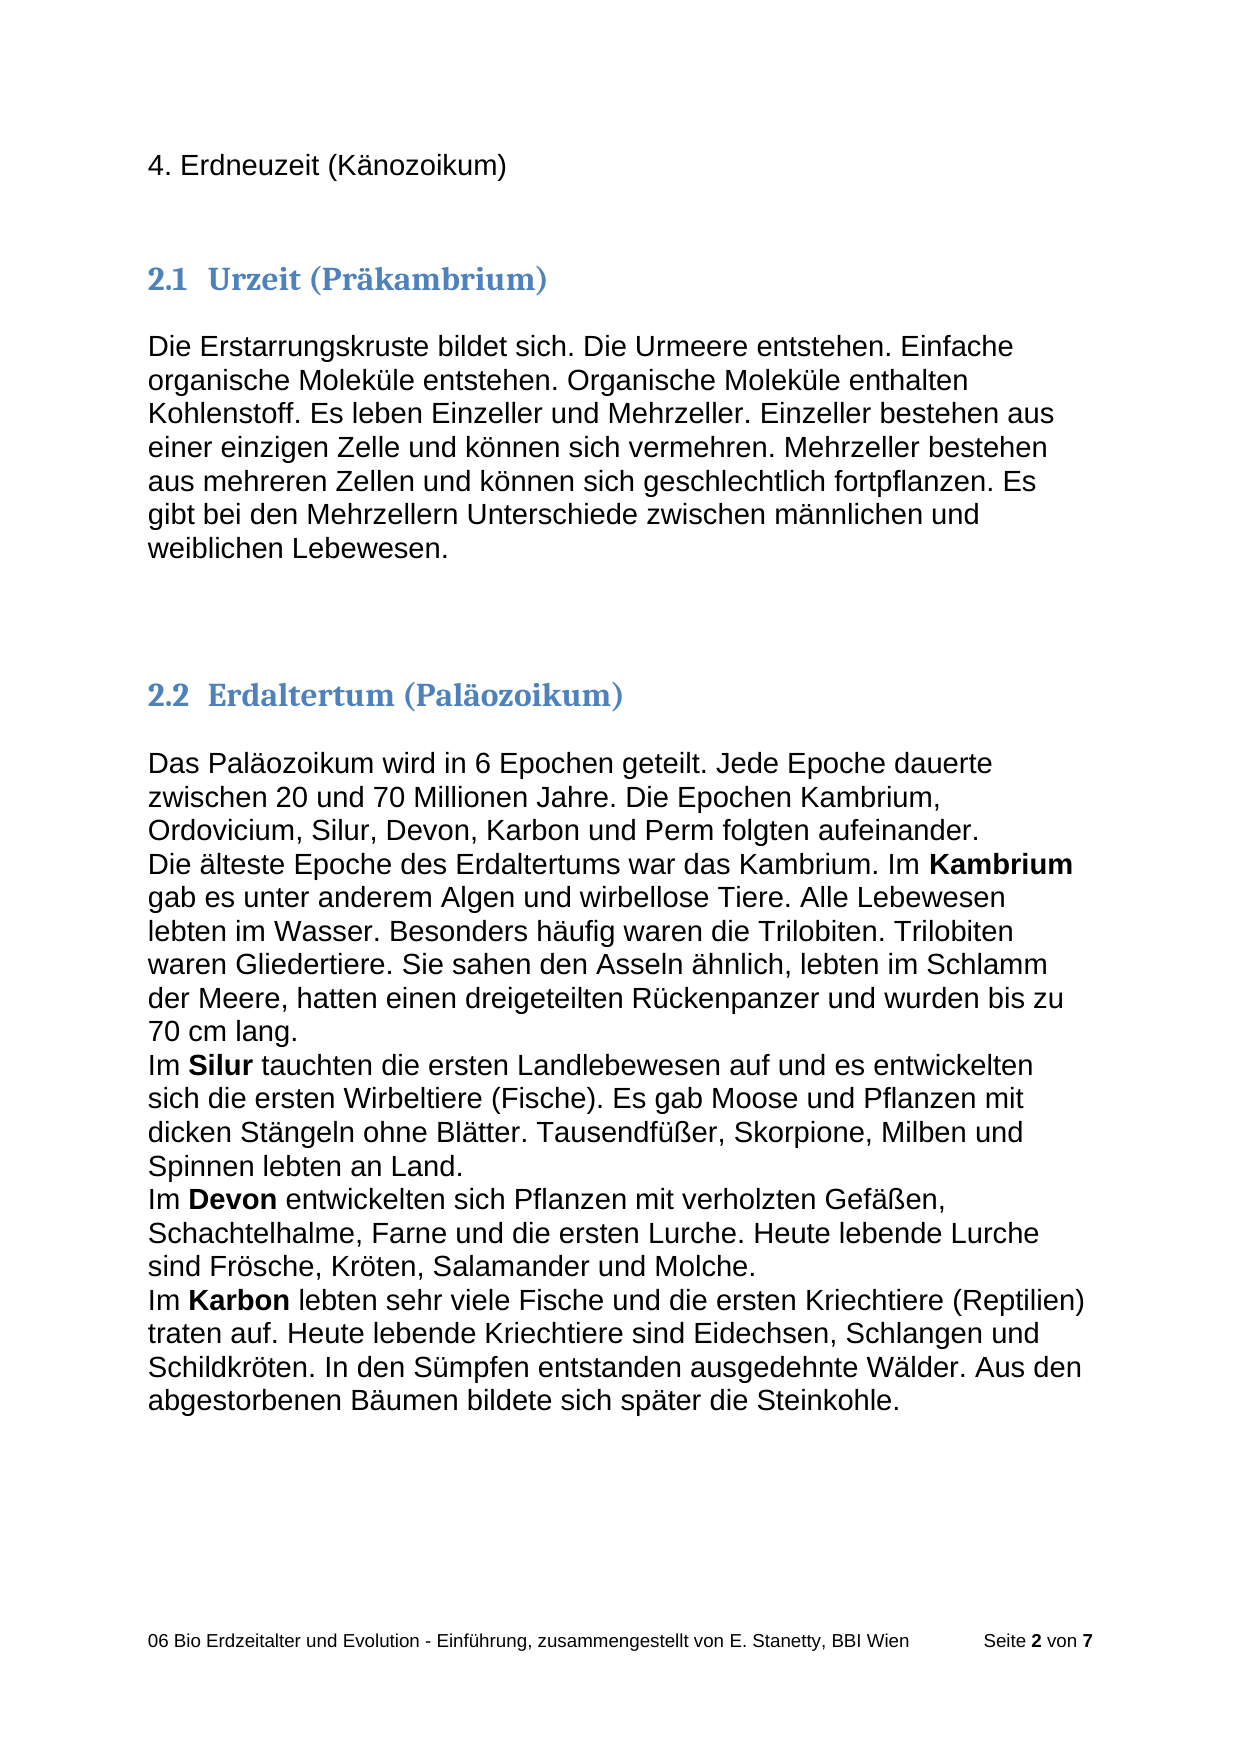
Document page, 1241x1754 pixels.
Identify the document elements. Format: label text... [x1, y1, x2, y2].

subtitle Urzeit (Präkambrium) [148, 260, 1093, 298]
text Das Paläozoikum wird in 6 Epochen geteilt. Jede Epoche dauerte zwischen 20 und 70 Millionen Jahre. Die Epochen Kambrium, Ordovicium, Silur, Devon, Karbon und Perm folgten aufeinander. [148, 746, 1093, 847]
text Im Silur tauchten die ersten Landlebewesen auf und es entwickelten sich die ersten Wirbeltiere (Fische). Es gab Moose und Pflanzen mit dicken Stängeln ohne Blätter. Tausendfüßer, Skorpione, Milben und Spinnen lebten an Land. [148, 1048, 1093, 1182]
subtitle Erdaltertum (Paläozoikum) [148, 677, 1093, 715]
text Die Erstarrungskruste bildet sich. Die Urmeere entstehen. Einfache organische Moleküle entstehen. Organische Moleküle enthalten Kohlenstoff. Es leben Einzeller und Mehrzeller. Einzeller bestehen aus einer einzigen Zelle und können sich vermehren. Mehrzeller bestehen aus mehreren Zellen und können sich geschlechtlich fortpflanzen. Es gibt bei den Mehrzellern Unterschiede zwischen männlichen und weiblichen Lebewesen. [148, 329, 1093, 593]
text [148, 148, 1093, 210]
text Die älteste Epoche des Erdaltertums war das Kambrium. Im Kambrium gab es unter anderem Algen und wirbellose Tiere. Alle Lebewesen lebten im Wasser. Besonders häufig waren die Trilobiten. Trilobiten waren Gliedertiere. Sie sahen den Asseln ähnlich, lebten im Schlamm der Meere, hatten einen dreigeteilten Rückenpanzer und wurden bis zu 70 cm lang. [148, 847, 1093, 1048]
text Im Karbon lebten sehr viele Fische und die ersten Kriechtiere (Reptilien) traten auf. Heute lebende Kriechtiere sind Eidechsen, Schlangen und Schildkröten. In den Sümpfen entstanden ausgedehnte Wälder. Aus den abgestorbenen Bäumen bildete sich später die Steinkohle. [148, 1283, 1093, 1417]
text Im Devon entwickelten sich Pflanzen mit verholzten Gefäßen, Schachtelhalme, Farne und die ersten Lurche. Heute lebende Lurche sind Frösche, Kröten, Salamander und Molche. [148, 1182, 1093, 1283]
